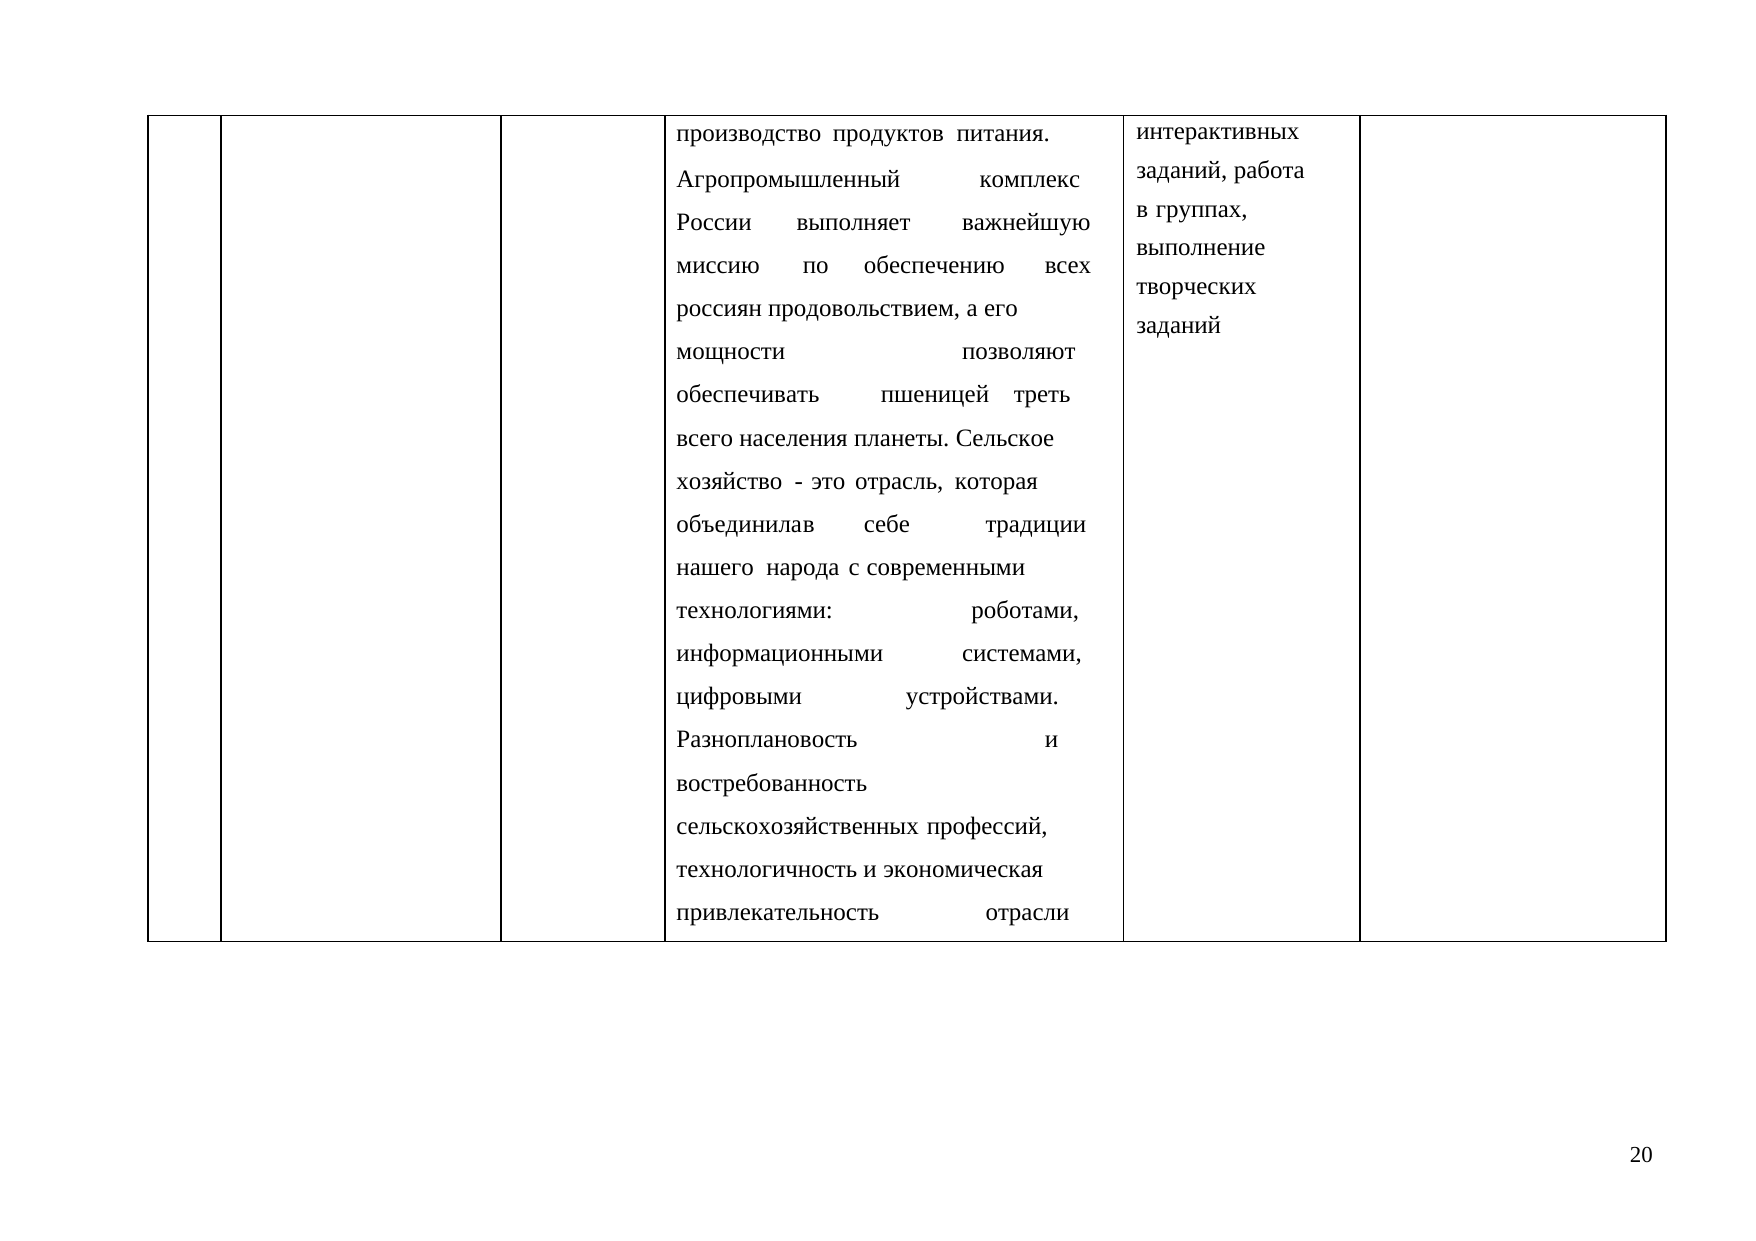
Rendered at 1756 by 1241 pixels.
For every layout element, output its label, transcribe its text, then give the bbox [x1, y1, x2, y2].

table_cell [1361, 116, 1665, 941]
table_cell производство продуктов питания. Агропромышленный комплекс России выполняет важнейшую миссию по обеспечению всех россиян продовольствием, а его мощности позволяют обеспечивать пшеницей треть всего населения планеты. Сельское хозяйство - это отрасль, которая объединила в себе традиции нашего народа с современными технологиями: роботами, информационными системами, цифровыми устройствами. Разноплановость и востребованность сельскохозяйственных профессий, технологичность и экономическая привлекательность отрасли [666, 116, 1123, 941]
table_cell [149, 116, 220, 941]
table_cell интерактивных заданий, работа в группах, выполнение творческих заданий [1124, 116, 1359, 941]
table_cell [502, 116, 664, 941]
table_cell [222, 116, 500, 941]
